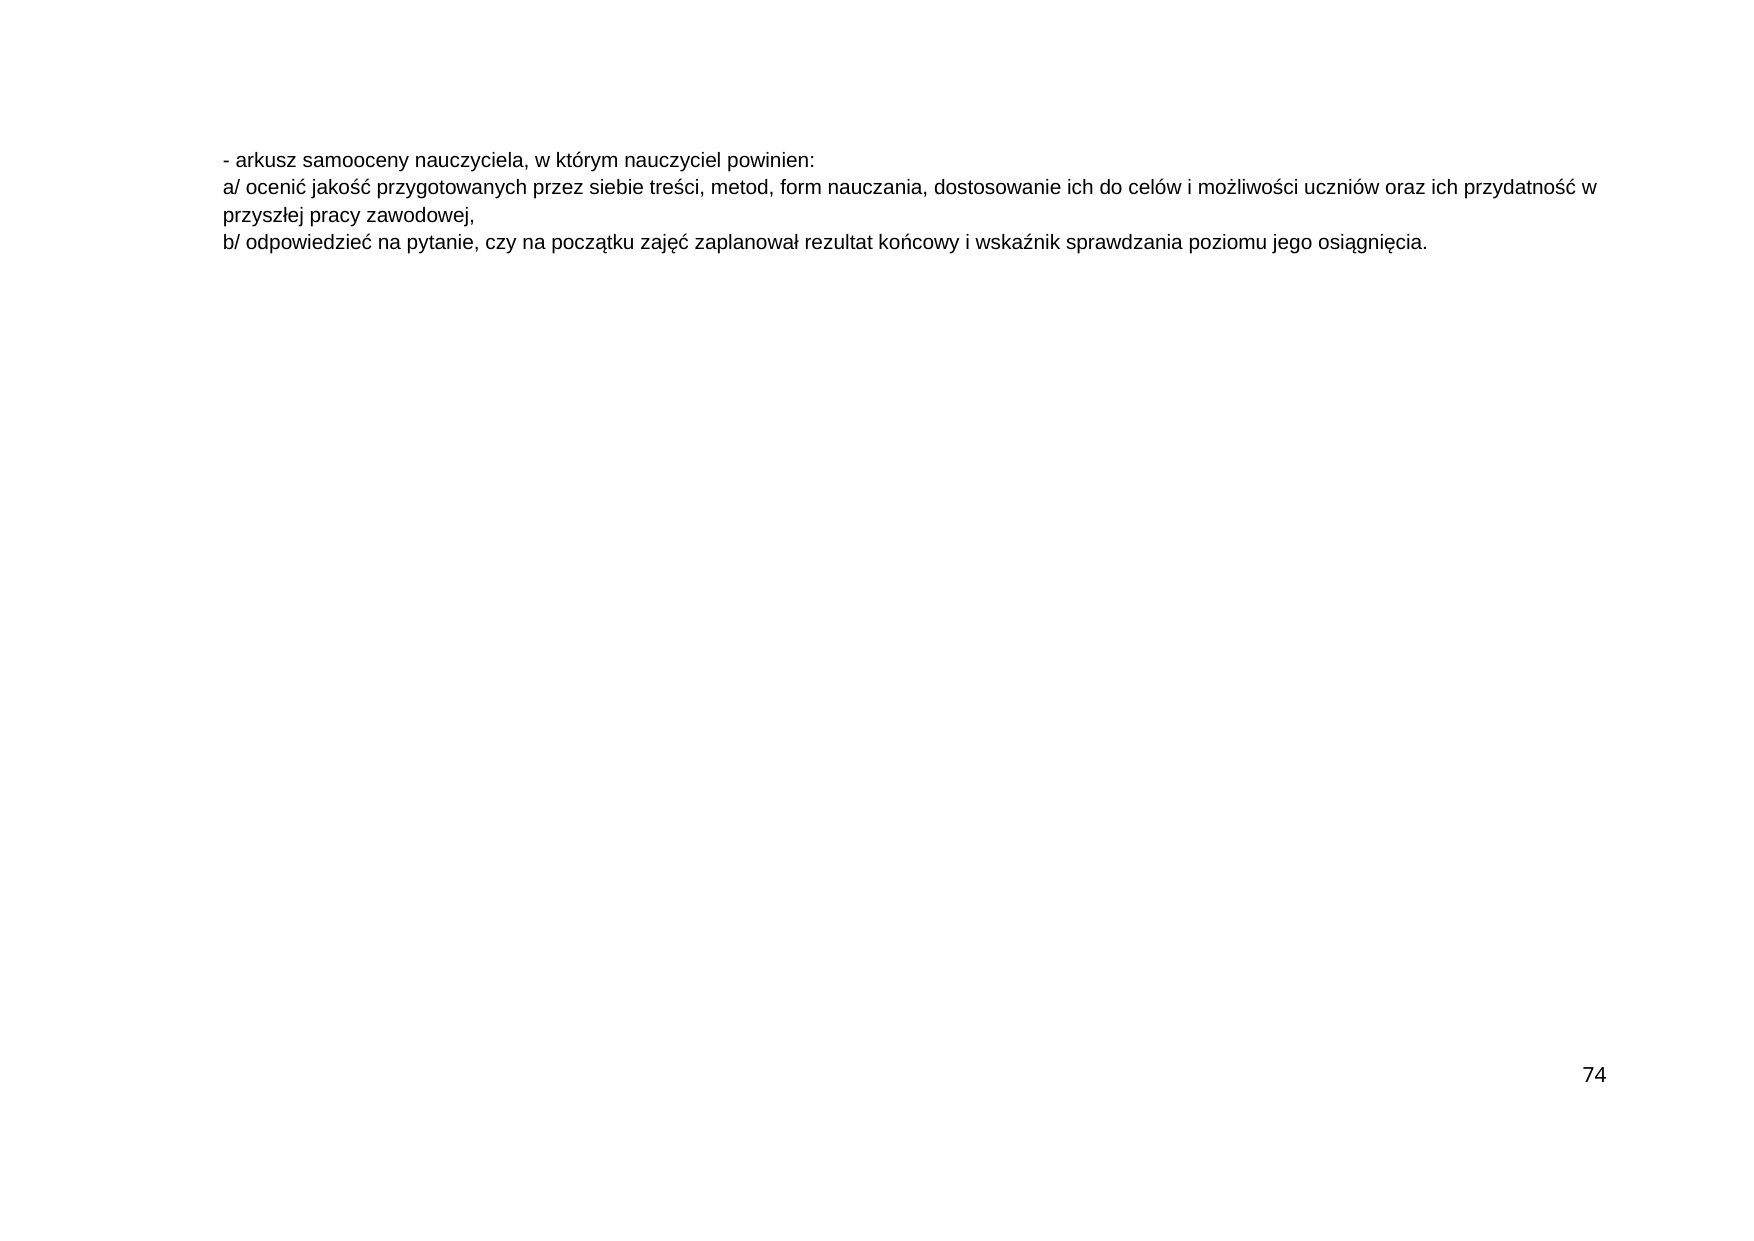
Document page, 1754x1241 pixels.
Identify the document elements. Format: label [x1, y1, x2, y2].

text [223, 148, 1606, 254]
